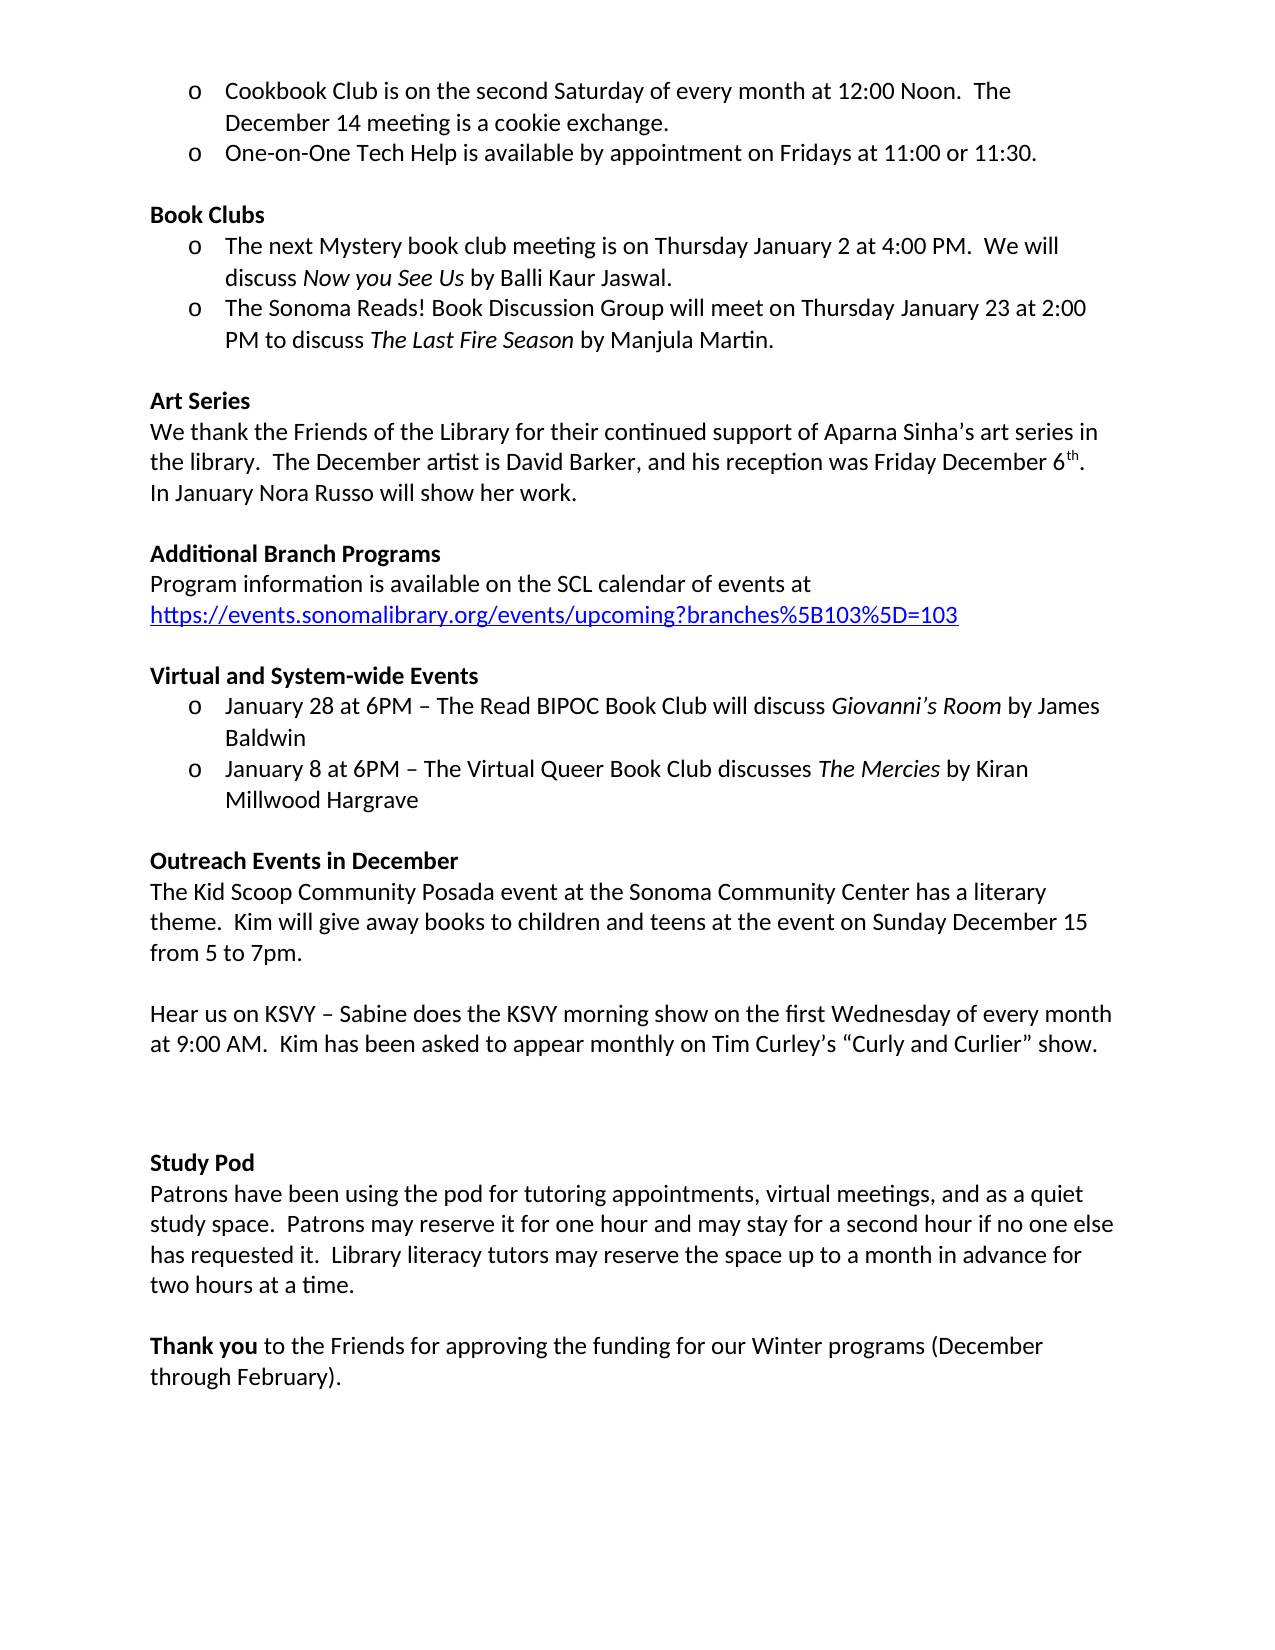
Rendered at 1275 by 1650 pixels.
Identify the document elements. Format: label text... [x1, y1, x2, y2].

text Study Pod [75, 1147, 1116, 1178]
text Virtual and System-wide Events [75, 660, 1116, 690]
list The next Mystery book club meeting is on Thursday January 2 at 4:00 PM. We will discuss Now you See Us by Balli Kaur Jaswal. [187, 230, 1116, 292]
text Thank you to the Friends for approving the funding for our Winter programs (December through February). [150, 1330, 1116, 1391]
list January 28 at 6PM – The Read BIPOC Book Club will discuss Giovanni’s Room by James Baldwin [187, 690, 1116, 753]
text Additional Branch Programs [150, 538, 1116, 568]
list One-on-One Tech Help is available by appointment on Fridays at 11:00 or 11:30. [187, 137, 1116, 169]
text Patrons have been using the pod for tutoring appointments, virtual meetings, and as a quiet study space. Patrons may reserve it for one hour and may stay for a second hour if no one else has requested it. Library literacy tutors may reserve the space up to a month in advance for two hours at a time. [150, 1178, 1116, 1300]
text Outreach Events in December [150, 846, 1116, 876]
text Book Clubs [150, 199, 1116, 230]
list The Sonoma Reads! Book Discussion Group will meet on Thursday January 23 at 2:00 PM to discuss The Last Fire Season by Manjula Martin. [187, 292, 1116, 355]
text Hear us on KSVY – Sabine does the KSVY morning show on the first Wednesday of every month at 9:00 AM. Kim has been asked to appear monthly on Tim Curley’s “Curly and Curlier” show. [75, 998, 1116, 1059]
list Cookbook Club is on the second Saturday of every month at 12:00 Noon. The December 14 meeting is a cookie exchange. [187, 75, 1116, 137]
text We thank the Friends of the Library for their continued support of Aparna Sinha’s art series in the library. The December artist is David Barker, and his reception was Friday December 6th. In January Nora Russo will show her work. [150, 416, 1116, 507]
list January 8 at 6PM – The Virtual Queer Book Club discusses The Mercies by Kiran Millwood Hargrave [187, 753, 1116, 815]
text The Kid Scoop Community Posada event at the Sonoma Community Center has a literary theme. Kim will give away books to children and teens at the event on Sunday December 15 from 5 to 7pm. [75, 876, 1116, 968]
text Art Series [75, 385, 1116, 416]
text Program information is available on the SCL calendar of events at https://events.sonomalibrary.org/events/upcoming?branches%5B103%5D=103 [150, 568, 1116, 629]
